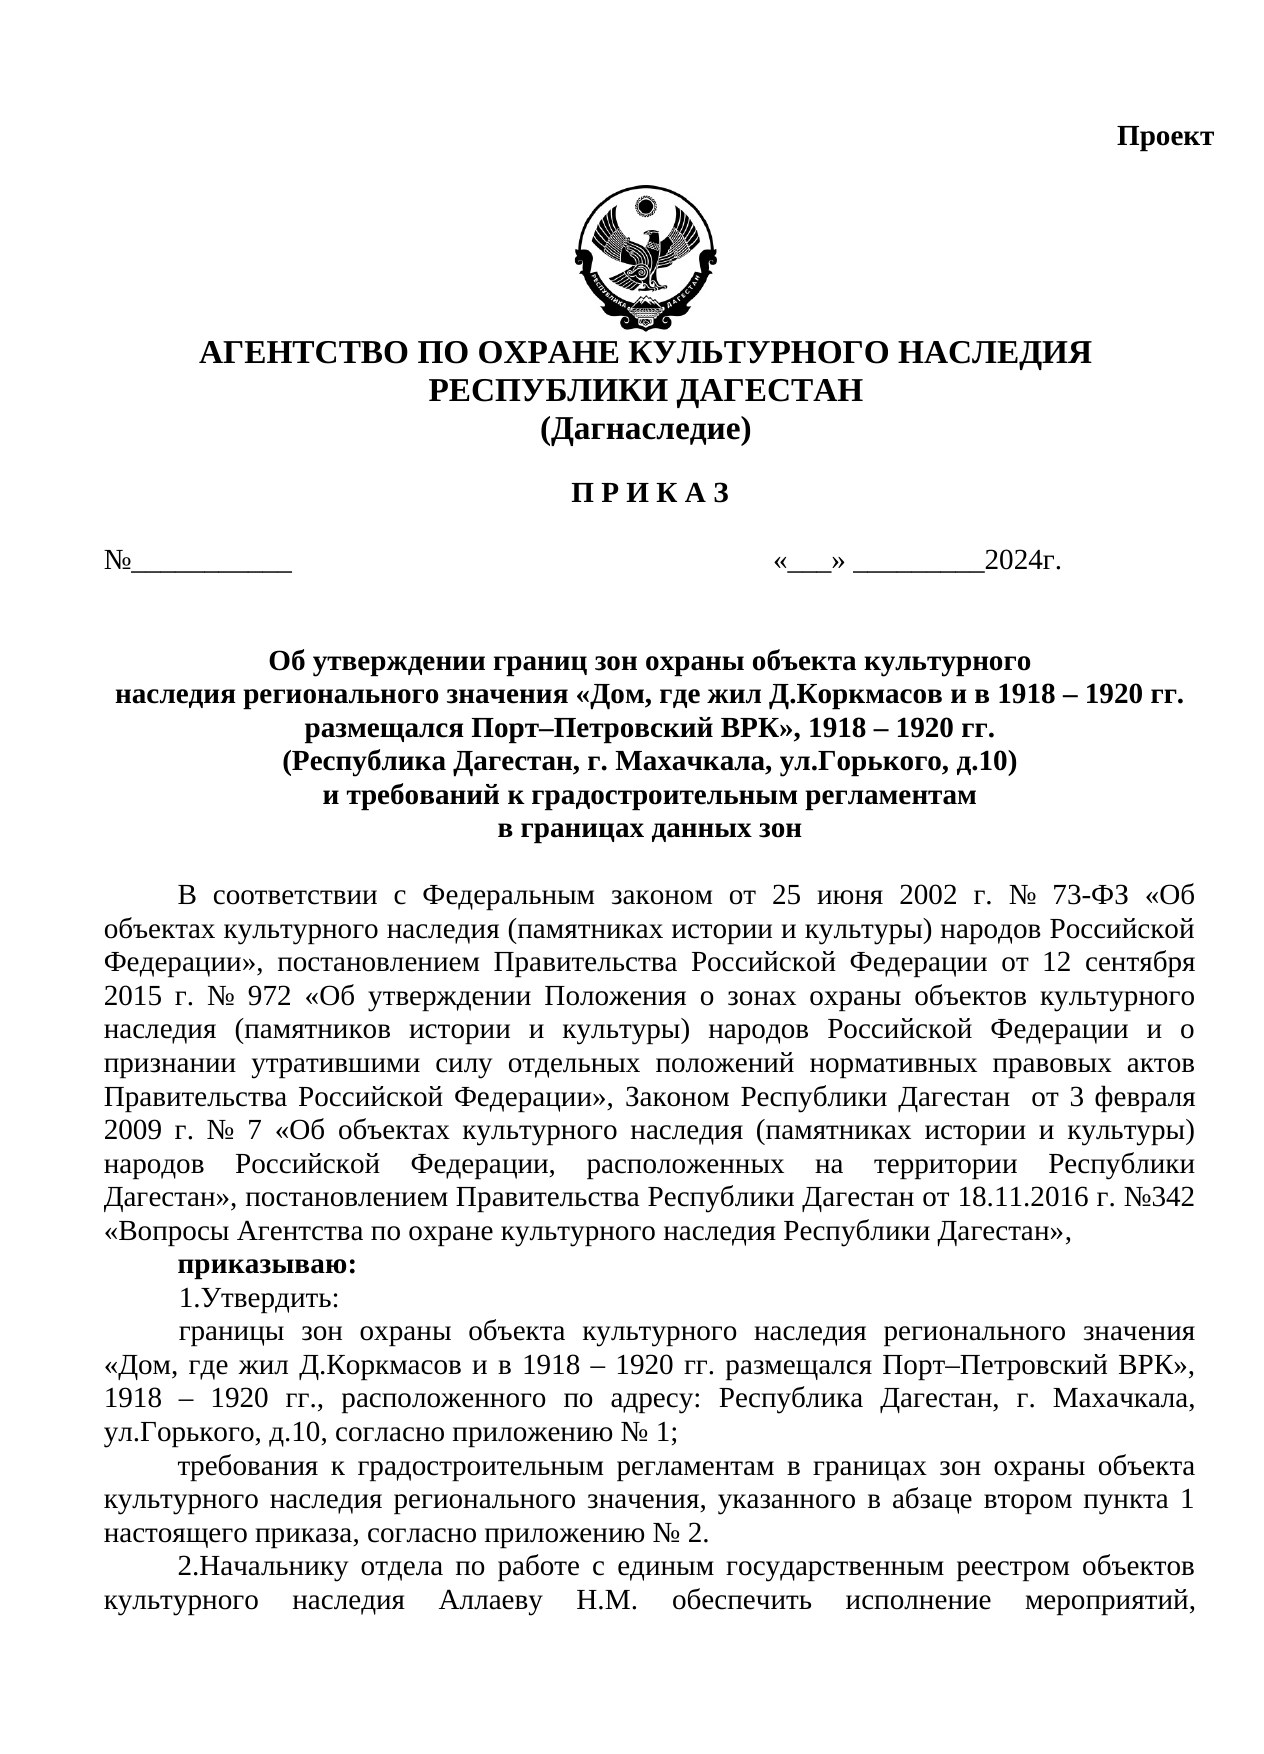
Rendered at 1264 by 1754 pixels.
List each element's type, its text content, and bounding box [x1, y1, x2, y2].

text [103, 1548, 1196, 1615]
picture [574, 185, 717, 332]
text и требований к градостроительным регламентам [103, 777, 1196, 810]
text Проект [44, 118, 1214, 152]
text (Республика Дагестан, г. Махачкала, ул.Горького, д.10) [103, 743, 1196, 777]
text (Дагнаследие) [103, 408, 1188, 447]
text 1.Утвердить: [103, 1280, 1196, 1313]
text П Р И К А З [103, 475, 1196, 508]
text в границах данных зон [103, 810, 1196, 844]
text АГЕНТСТВО ПО ОХРАНЕ КУЛЬТУРНОГО НАСЛЕДИЯ [103, 332, 1188, 370]
text Об утверждении границ зон охраны объекта культурного [103, 643, 1196, 676]
text наследия регионального значения «Дом, где жил Д.Коркмасов и в 1918 – 1920 гг. размещался Порт–Петровский ВРК», 1918 – 1920 гг. [103, 676, 1196, 743]
text №___________ «___» _________2024г. [103, 542, 1196, 576]
text В соответствии с Федеральным законом от 25 июня 2002 г. № 73-ФЗ «Об объектах культурного наследия (памятниках истории и культуры) народов Российской Федерации», постановлением Правительства Российской Федерации от 12 сентября 2015 г. № 972 «Об утверждении Положения о зонах охраны объектов культурного наследия (памятников истории и культуры) народов Российской Федерации и о признании утратившими силу отдельных положений нормативных правовых актов Правительства Российской Федерации», Законом Республики Дагестан от 3 февраля 2009 г. № 7 «Об объектах культурного наследия (памятниках истории и культуры) народов Российской Федерации, расположенных на территории Республики Дагестан», постановлением Правительства Республики Дагестан от 18.11.2016 г. №342 «Вопросы Агентства по охране культурного наследия Республики Дагестан», [103, 877, 1196, 1246]
text РЕСПУБЛИКИ ДАГЕСТАН [103, 370, 1188, 408]
text требования к градостроительным регламентам в границах зон охраны объекта культурного наследия регионального значения, указанного в абзаце втором пункта 1 настоящего приказа, согласно приложению № 2. [103, 1448, 1196, 1548]
text приказываю: [103, 1246, 1196, 1280]
text границы зон охраны объекта культурного наследия регионального значения «Дом, где жил Д.Коркмасов и в 1918 – 1920 гг. размещался Порт–Петровский ВРК», 1918 – 1920 гг., расположенного по адресу: Республика Дагестан, г. Махачкала, ул.Горького, д.10, согласно приложению № 1; [103, 1313, 1196, 1448]
